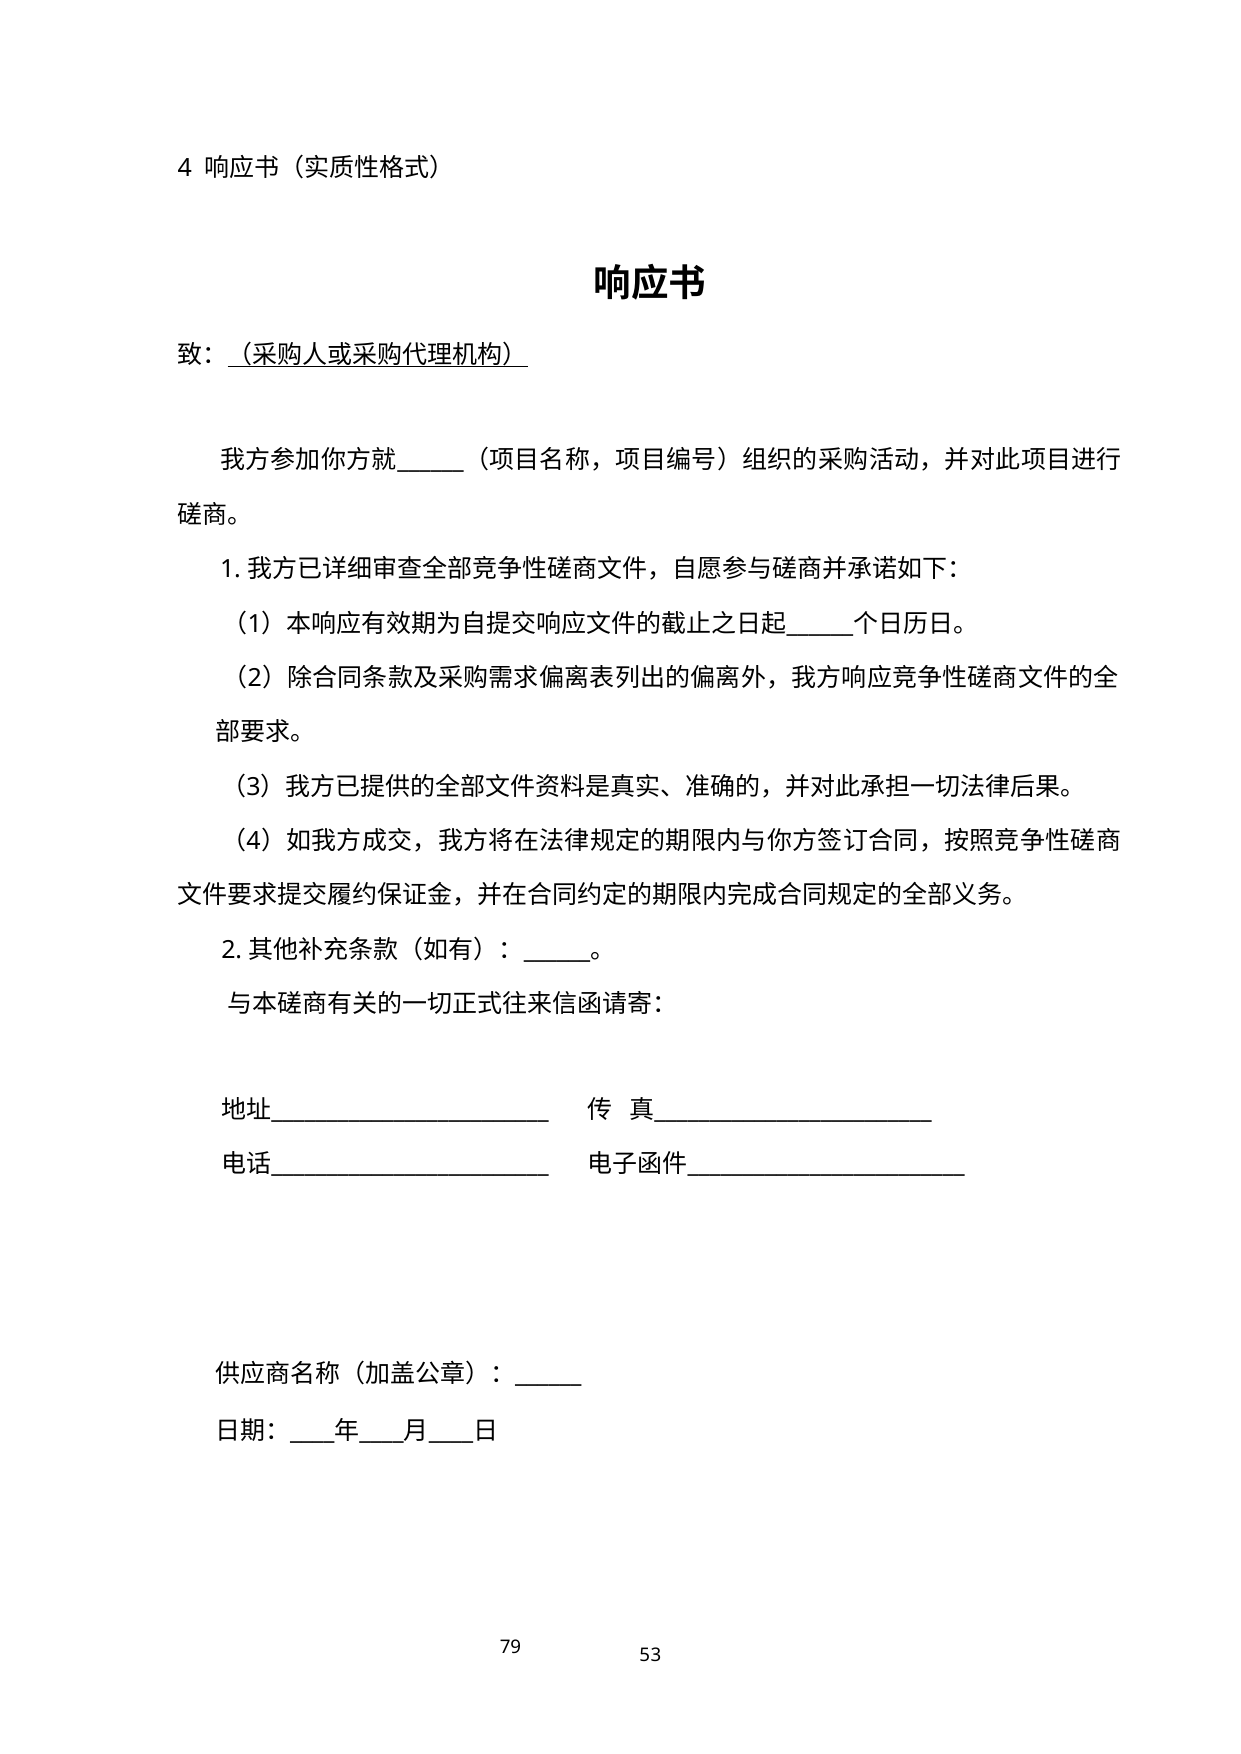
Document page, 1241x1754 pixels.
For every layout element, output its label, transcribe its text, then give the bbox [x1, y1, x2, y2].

text （3）我方已提供的全部文件资料是真实、准确的，并对此承担一切法律后果。 [177, 766, 1122, 802]
text （1）本响应有效期为自提交响应文件的截止之日起______个日历日。 [215, 603, 1122, 639]
text 2. 其他补充条款（如有）：______。 [221, 929, 1122, 966]
text 供应商名称（加盖公章）：______ [177, 1353, 1084, 1390]
text 致：（采购人或采购代理机构） [177, 334, 1122, 371]
text 日期：____年____月____日 [177, 1411, 1122, 1447]
text （2）除合同条款及采购需求偏离表列出的偏离外，我方响应竞争性磋商文件的全部要求。 [215, 657, 1122, 748]
text 与本磋商有关的一切正式往来信函请寄： [177, 984, 1122, 1020]
text 响应书 [177, 253, 1122, 307]
text 1. 我方已详细审查全部竞争性磋商文件，自愿参与磋商并承诺如下： [177, 549, 1122, 585]
text （4）如我方成交，我方将在法律规定的期限内与你方签订合同，按照竞争性磋商文件要求提交履约保证金，并在合同约定的期限内完成合同规定的全部义务。 [177, 821, 1122, 911]
text 4 响应书（实质性格式） [177, 148, 1122, 184]
text 电话_________________________ 电子函件_________________________ [221, 1143, 1122, 1180]
text 我方参加你方就______（项目名称，项目编号）组织的采购活动，并对此项目进行磋商。 [177, 440, 1122, 531]
text 地址_________________________ 传 真_________________________ [221, 1089, 1122, 1125]
